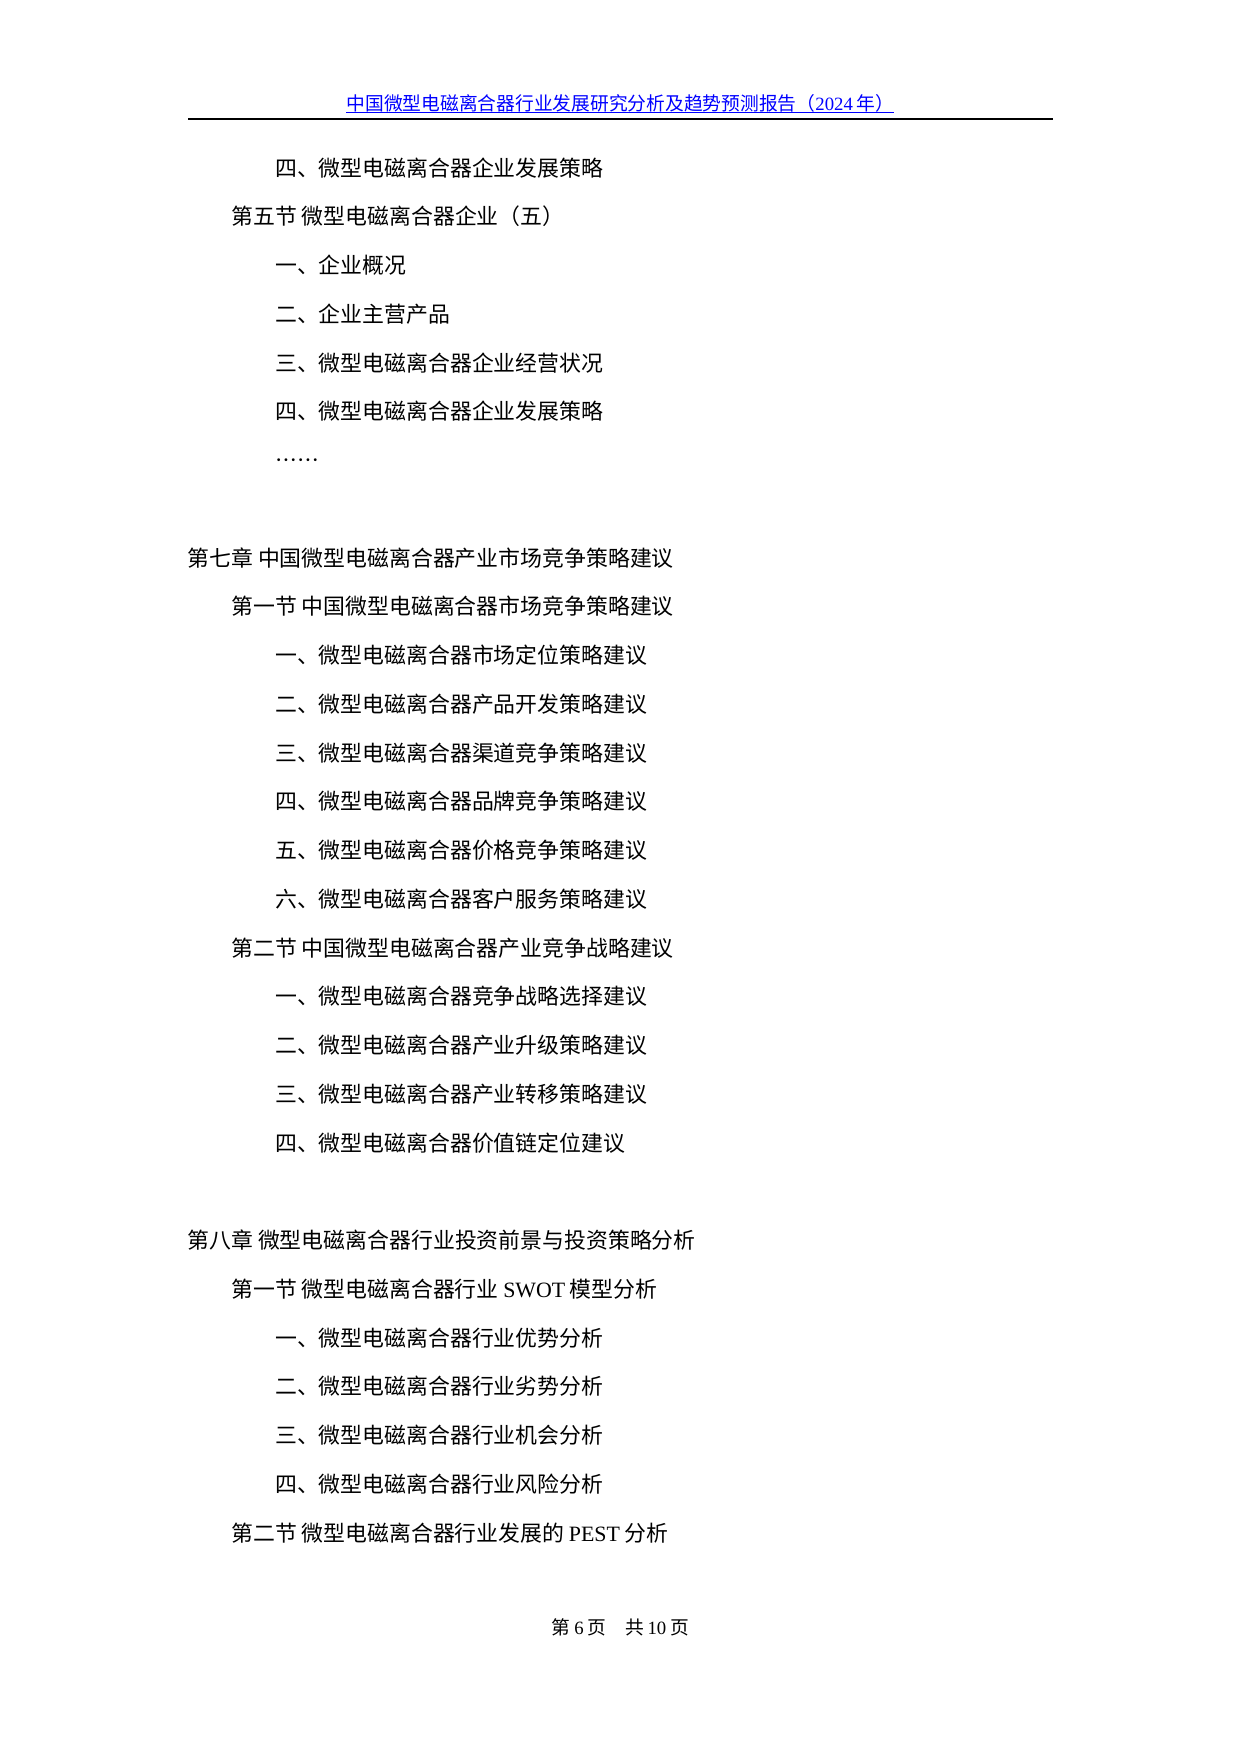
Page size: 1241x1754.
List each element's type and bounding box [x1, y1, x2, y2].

text [187, 150, 1053, 1548]
